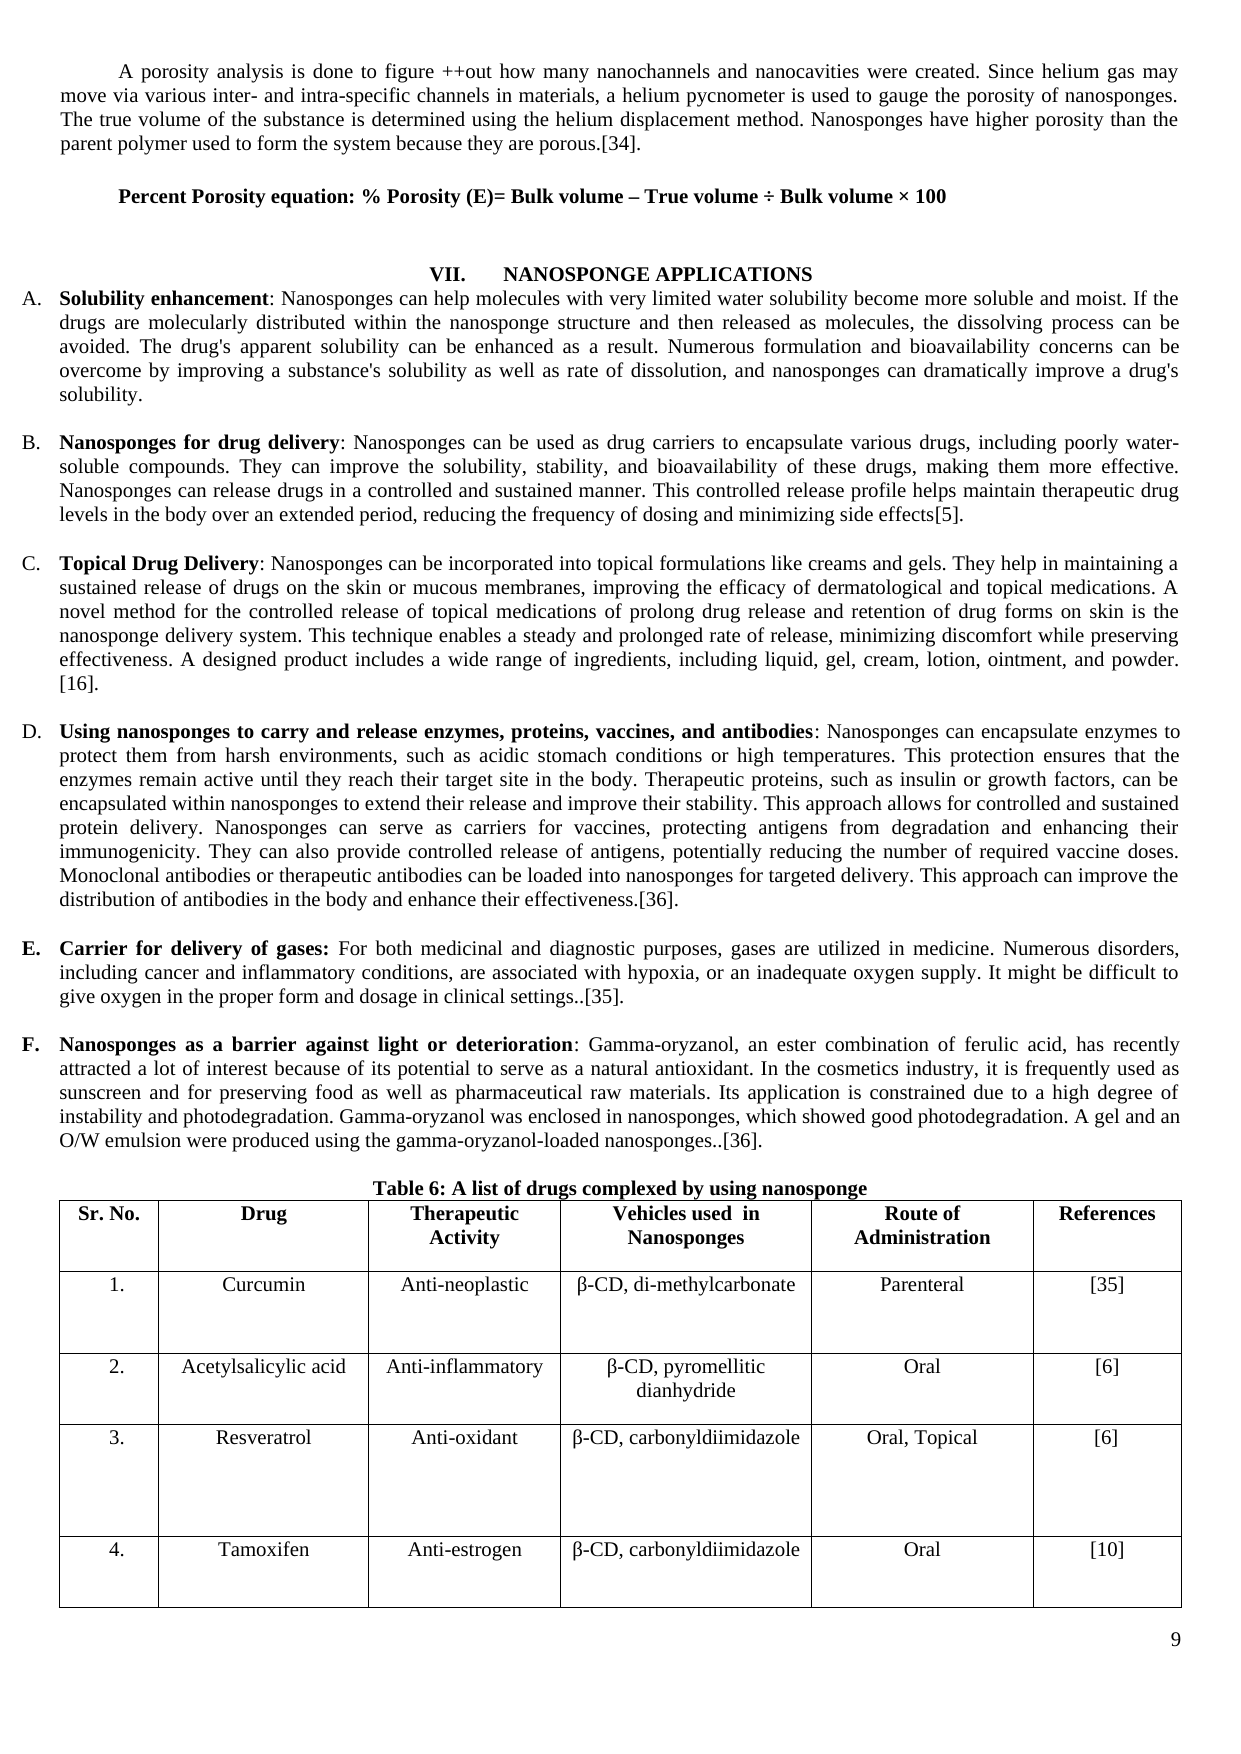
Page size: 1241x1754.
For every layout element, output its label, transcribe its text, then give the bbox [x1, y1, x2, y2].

table_cell [60, 1537, 158, 1607]
table_cell [60, 1354, 158, 1424]
list Solubility enhancement: Nanosponges can help molecules with very limited water solubility become more soluble and moist. If the drugs are molecularly distributed within the nanosponge structure and then released as molecules, the dissolving process can be avoided. The drug's apparent solubility can be enhanced as a result. Numerous formulation and bioavailability concerns can be overcome by improving a substance's solubility as well as rate of dissolution, and nanosponges can dramatically improve a drug's solubility. [22, 286, 1181, 406]
table_cell Tamoxifen [159, 1537, 368, 1607]
list NANOSPONGE APPLICATIONS [98, 262, 1181, 286]
table_header Route of Administration [812, 1201, 1033, 1271]
list Nanosponges for drug delivery: Nanosponges can be used as drug carriers to encapsulate various drugs, including poorly water-soluble compounds. They can improve the solubility, stability, and bioavailability of these drugs, making them more effective. Nanosponges can release drugs in a controlled and sustained manner. This controlled release profile helps maintain therapeutic drug levels in the body over an extended period, reducing the frequency of dosing and minimizing side effects[5]. [22, 430, 1181, 526]
table_cell Anti-neoplastic [369, 1272, 560, 1353]
table_cell β-CD, carbonyldiimidazole [561, 1537, 811, 1607]
table_cell Anti-estrogen [369, 1537, 560, 1607]
table_cell [60, 1272, 158, 1353]
table_header References [1034, 1201, 1181, 1271]
table_cell β-CD, di-methylcarbonate [561, 1272, 811, 1353]
text A porosity analysis is done to figure ++out how many nanochannels and nanocavities were created. Since helium gas may move via various inter- and intra-specific channels in materials, a helium pycnometer is used to gauge the porosity of nanosponges. The true volume of the substance is determined using the helium displacement method. Nanosponges have higher porosity than the parent polymer used to form the system because they are porous.[34]. [60, 59, 1181, 155]
list Using nanosponges to carry and release enzymes, proteins, vaccines, and antibodies: Nanosponges can encapsulate enzymes to protect them from harsh environments, such as acidic stomach conditions or high temperatures. This protection ensures that the enzymes remain active until they reach their target site in the body. Therapeutic proteins, such as insulin or growth factors, can be encapsulated within nanosponges to extend their release and improve their stability. This approach allows for controlled and sustained protein delivery. Nanosponges can serve as carriers for vaccines, protecting antigens from degradation and enhancing their immunogenicity. They can also provide controlled release of antigens, potentially reducing the number of required vaccine doses. Monoclonal antibodies or therapeutic antibodies can be loaded into nanosponges for targeted delivery. This approach can improve the distribution of antibodies in the body and enhance their effectiveness.[36]. [22, 719, 1181, 911]
table_cell Parenteral [812, 1272, 1033, 1353]
list Carrier for delivery of gases: For both medicinal and diagnostic purposes, gases are utilized in medicine. Numerous disorders, including cancer and inflammatory conditions, are associated with hypoxia, or an inadequate oxygen supply. It might be difficult to give oxygen in the proper form and dosage in clinical settings..[35]. [22, 936, 1181, 1008]
table_cell Oral [812, 1354, 1033, 1424]
table_cell Oral, Topical [812, 1425, 1033, 1536]
table_cell [35] [1034, 1272, 1181, 1353]
text Table 6: A list of drugs complexed by using nanosponge [59, 1176, 1181, 1200]
table_cell Anti-oxidant [369, 1425, 560, 1536]
table_header Drug [159, 1201, 368, 1271]
table_cell [6] [1034, 1354, 1181, 1424]
table_cell Acetylsalicylic acid [159, 1354, 368, 1424]
table_header Sr. No. [60, 1201, 158, 1271]
table_cell [60, 1425, 158, 1536]
table_cell Resveratrol [159, 1425, 368, 1536]
table_cell β-CD, pyromellitic dianhydride [561, 1354, 811, 1424]
table_cell Curcumin [159, 1272, 368, 1353]
table_cell Anti-inflammatory [369, 1354, 560, 1424]
table_cell β-CD, carbonyldiimidazole [561, 1425, 811, 1536]
list Nanosponges as a barrier against light or deterioration: Gamma-oryzanol, an ester combination of ferulic acid, has recently attracted a lot of interest because of its potential to serve as a natural antioxidant. In the cosmetics industry, it is frequently used as sunscreen and for preserving food as well as pharmaceutical raw materials. Its application is constrained due to a high degree of instability and photodegradation. Gamma-oryzanol was enclosed in nanosponges, which showed good photodegradation. A gel and an O/W emulsion were produced using the gamma-oryzanol-loaded nanosponges..[36]. [22, 1032, 1181, 1152]
list Topical Drug Delivery: Nanosponges can be incorporated into topical formulations like creams and gels. They help in maintaining a sustained release of drugs on the skin or mucous membranes, improving the efficacy of dermatological and topical medications. A novel method for the controlled release of topical medications of prolong drug release and retention of drug forms on skin is the nanosponge delivery system. This technique enables a steady and prolonged rate of release, minimizing discomfort while preserving effectiveness. A designed product includes a wide range of ingredients, including liquid, gel, cream, lotion, ointment, and powder.[16]. [22, 551, 1181, 695]
table_cell [10] [1034, 1537, 1181, 1607]
table_header Vehicles used in Nanosponges [561, 1201, 811, 1271]
table_header Therapeutic Activity [369, 1201, 560, 1271]
table_cell Oral [812, 1537, 1033, 1607]
text Percent Porosity equation: % Porosity (E)= Bulk volume – True volume ÷ Bulk volume × 100 [60, 184, 1181, 208]
table_cell [6] [1034, 1425, 1181, 1536]
